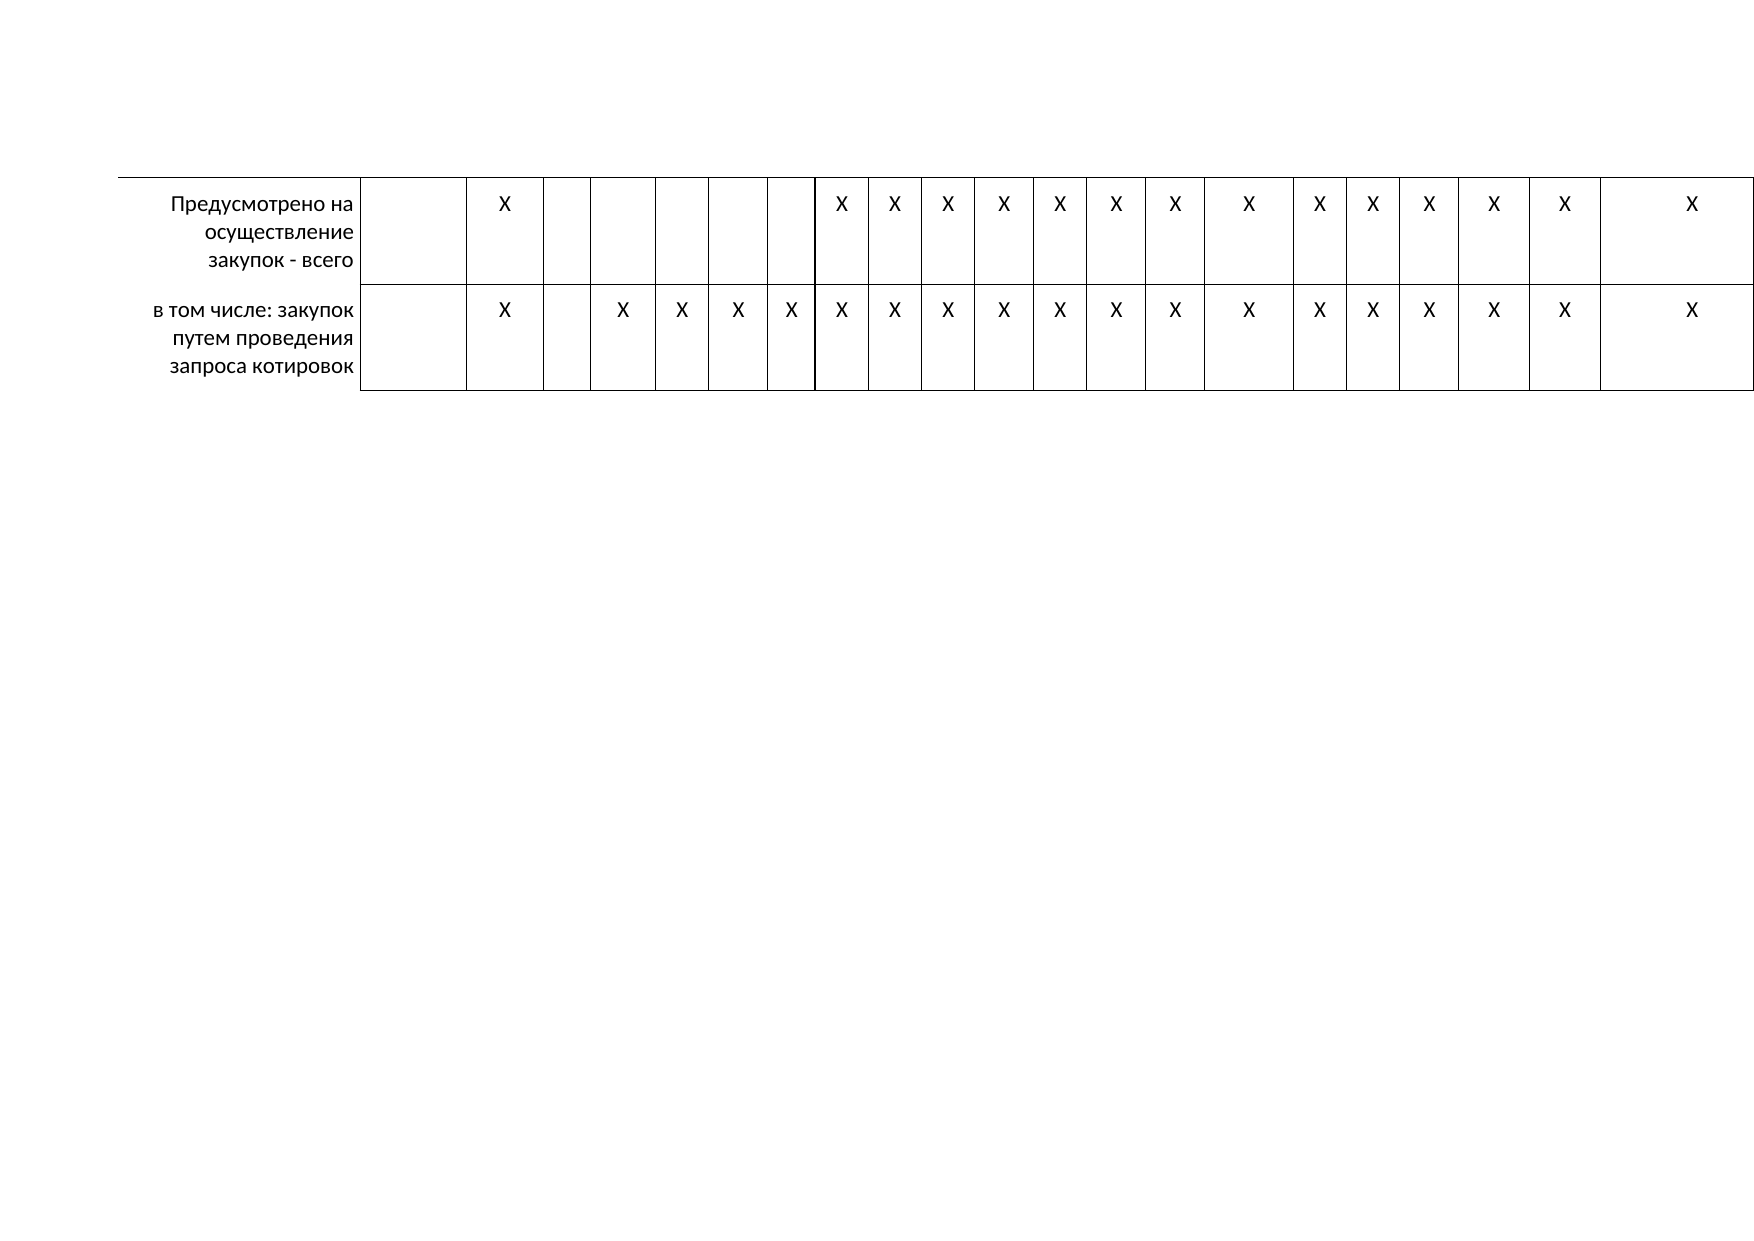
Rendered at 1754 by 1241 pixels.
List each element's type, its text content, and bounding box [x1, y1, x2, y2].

table_cell X [1146, 178, 1204, 283]
table_cell X [975, 285, 1033, 390]
table_cell X [591, 285, 655, 390]
table_cell [591, 178, 655, 283]
table_cell X [1530, 285, 1600, 390]
table_cell X [869, 178, 921, 283]
table_cell X [1530, 178, 1600, 283]
table_cell X [1294, 178, 1346, 283]
table_cell X [1146, 285, 1204, 390]
table_cell [709, 178, 767, 283]
table_cell X [709, 285, 767, 390]
table_cell X [1347, 178, 1399, 283]
table_cell X [1205, 285, 1293, 390]
table_cell X [1087, 178, 1145, 283]
table_cell X [816, 285, 868, 390]
table_cell [361, 178, 466, 283]
table_cell X [1400, 178, 1458, 283]
table_cell X [1400, 285, 1458, 390]
table_cell X [1205, 178, 1293, 283]
table_cell X [1601, 178, 1753, 283]
table_cell X [975, 178, 1033, 283]
table_cell X [1034, 285, 1086, 390]
table_cell X [467, 285, 543, 390]
table_cell X [1034, 178, 1086, 283]
table_cell в том числе: закупок путем проведения запроса котировок [118, 284, 360, 390]
table_cell X [816, 178, 868, 283]
table_cell X [1087, 285, 1145, 390]
table_cell [544, 285, 590, 390]
table_cell X [467, 178, 543, 283]
table_cell X [922, 178, 974, 283]
table_cell [768, 178, 814, 283]
table_cell X [1459, 178, 1529, 283]
table_cell Предусмотрено на осуществление закупок - всего [118, 178, 360, 283]
table_cell X [1459, 285, 1529, 390]
table_cell X [922, 285, 974, 390]
table_cell [656, 178, 708, 283]
table_cell X [656, 285, 708, 390]
table_cell X [1601, 285, 1753, 390]
table_cell X [768, 285, 814, 390]
table_cell X [869, 285, 921, 390]
table_cell X [1347, 285, 1399, 390]
table_cell X [1294, 285, 1346, 390]
table_cell [361, 285, 466, 390]
table_cell [544, 178, 590, 283]
